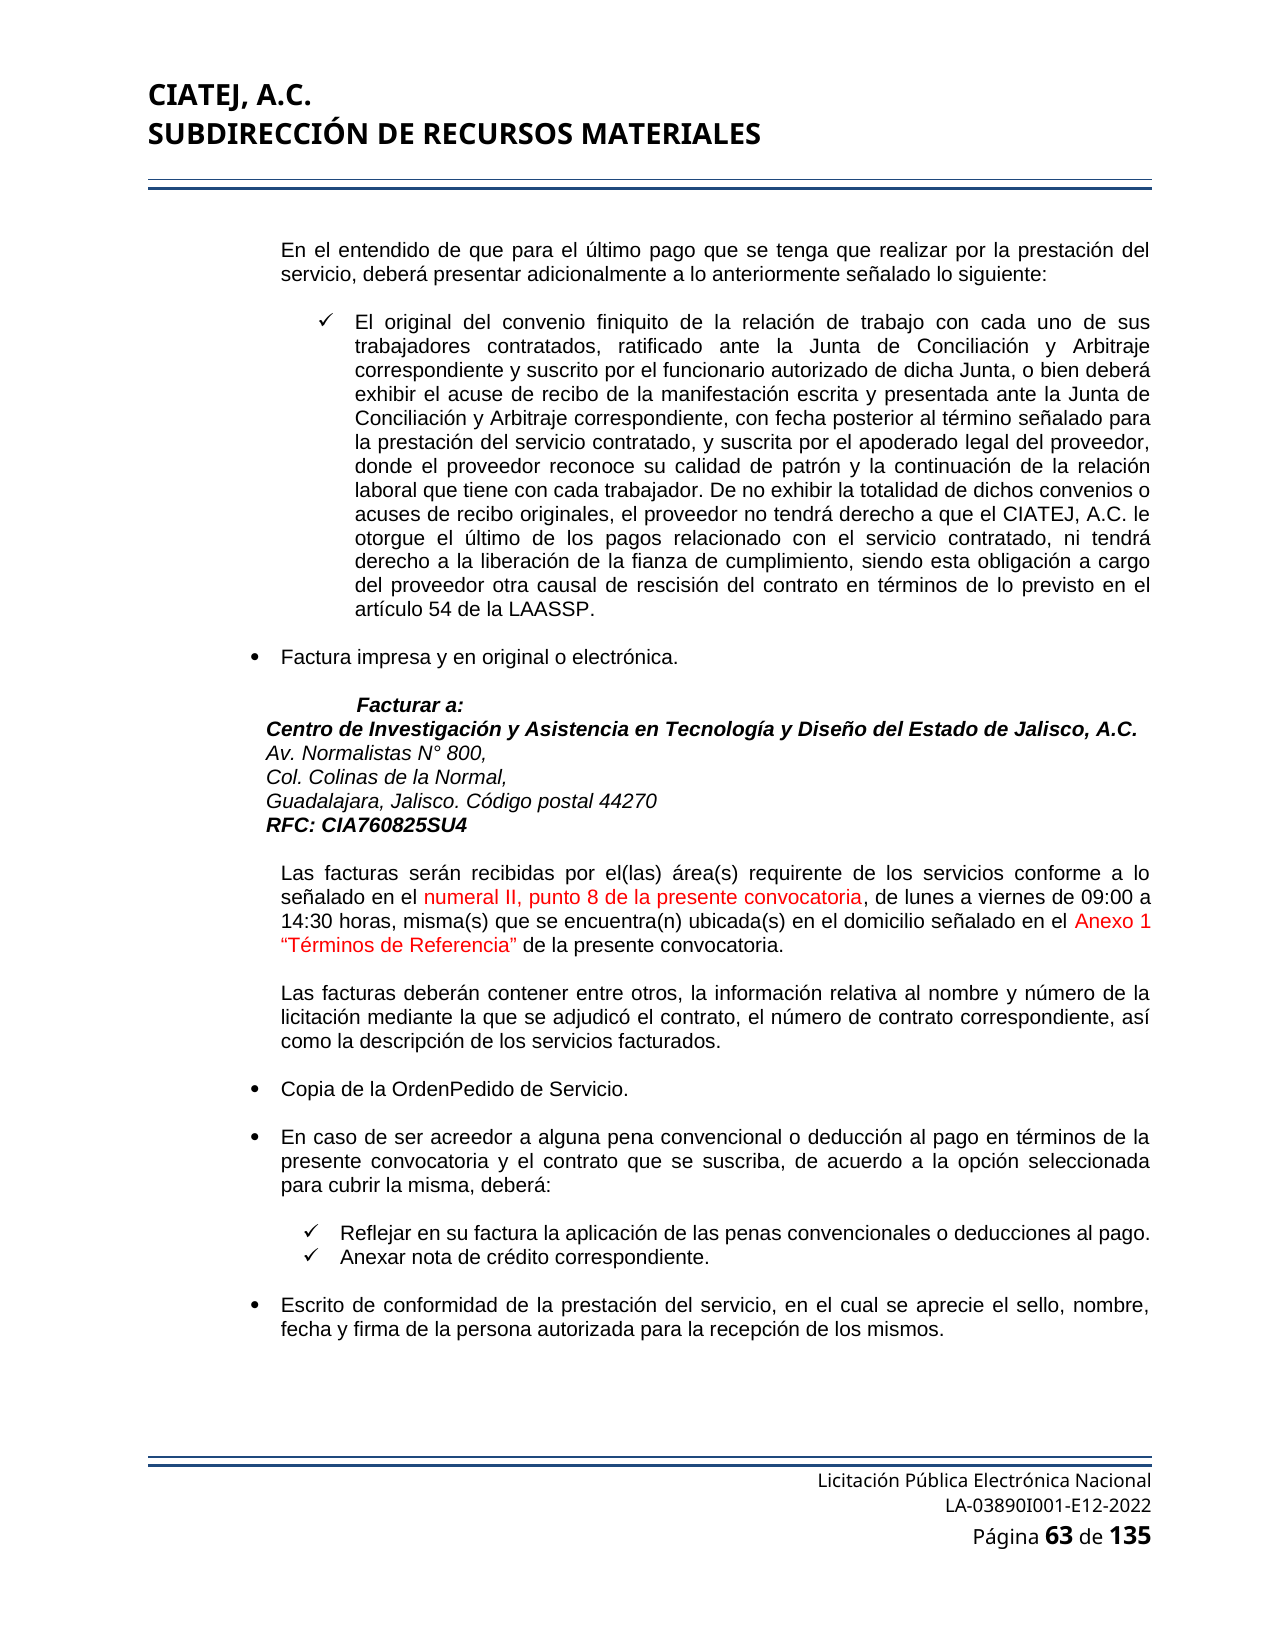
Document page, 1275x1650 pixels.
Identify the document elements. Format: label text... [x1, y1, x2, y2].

text Centro de Investigación y Asistencia en Tecnología y Diseño del Estado de Jalisco, A.C. [266, 717, 1152, 741]
text Facturar a: [310, 693, 1152, 717]
text Col. Colinas de la Normal, [266, 765, 1152, 789]
list Escrito de conformidad de la prestación del servicio, en el cual se aprecie el sello, nombre, fecha y firma de la persona autorizada para la recepción de los mismos. [251, 1292, 1152, 1341]
text En el entendido de que para el último pago que se tenga que realizar por la prestación del servicio, deberá presentar adicionalmente a lo anteriormente señalado lo siguiente: [281, 238, 1152, 286]
text RFC: CIA760825SU4 [266, 813, 1152, 837]
text Las facturas deberán contener entre otros, la información relativa al nombre y número de la licitación mediante la que se adjudicó el contrato, el número de contrato correspondiente, así como la descripción de los servicios facturados. [281, 981, 1152, 1052]
text Guadalajara, Jalisco. Código postal 44270 [266, 789, 1152, 813]
list Factura impresa y en original o electrónica. [251, 645, 1152, 669]
list El original del convenio finiquito de la relación de trabajo con cada uno de sus trabajadores contratados, ratificado ante la Junta de Conciliación y Arbitraje correspondiente y suscrito por el funcionario autorizado de dicha Junta, o bien deberá exhibir el acuse de recibo de la manifestación escrita y presentada ante la Junta de Conciliación y Arbitraje correspondiente, con fecha posterior al término señalado para la prestación del servicio contratado, y suscrita por el apoderado legal del proveedor, donde el proveedor reconoce su calidad de patrón y la continuación de la relación laboral que tiene con cada trabajador. De no exhibir la totalidad de dichos convenios o acuses de recibo originales, el proveedor no tendrá derecho a que el CIATEJ, A.C. le otorgue el último de los pagos relacionado con el servicio contratado, ni tendrá derecho a la liberación de la fianza de cumplimiento, siendo esta obligación a cargo del proveedor otra causal de rescisión del contrato en términos de lo previsto en el artículo 54 de la LAASSP. [317, 309, 1152, 621]
text Av. Normalistas N° 800, [266, 741, 1152, 765]
list Reflejar en su factura la aplicación de las penas convencionales o deducciones al pago. [302, 1220, 1152, 1244]
list Anexar nota de crédito correspondiente. [302, 1244, 1152, 1268]
text Las facturas serán recibidas por el(las) área(s) requirente de los servicios conforme a lo señalado en el numeral II, punto 8 de la presente convocatoria, de lunes a viernes de 09:00 a 14:30 horas, misma(s) que se encuentra(n) ubicada(s) en el domicilio señalado en el Anexo 1 “Términos de Referencia” de la presente convocatoria. [281, 861, 1152, 957]
list En caso de ser acreedor a alguna pena convencional o deducción al pago en términos de la presente convocatoria y el contrato que se suscriba, de acuerdo a la opción seleccionada para cubrir la misma, deberá: [251, 1124, 1152, 1196]
list Copia de la OrdenPedido de Servicio. [251, 1076, 1152, 1101]
